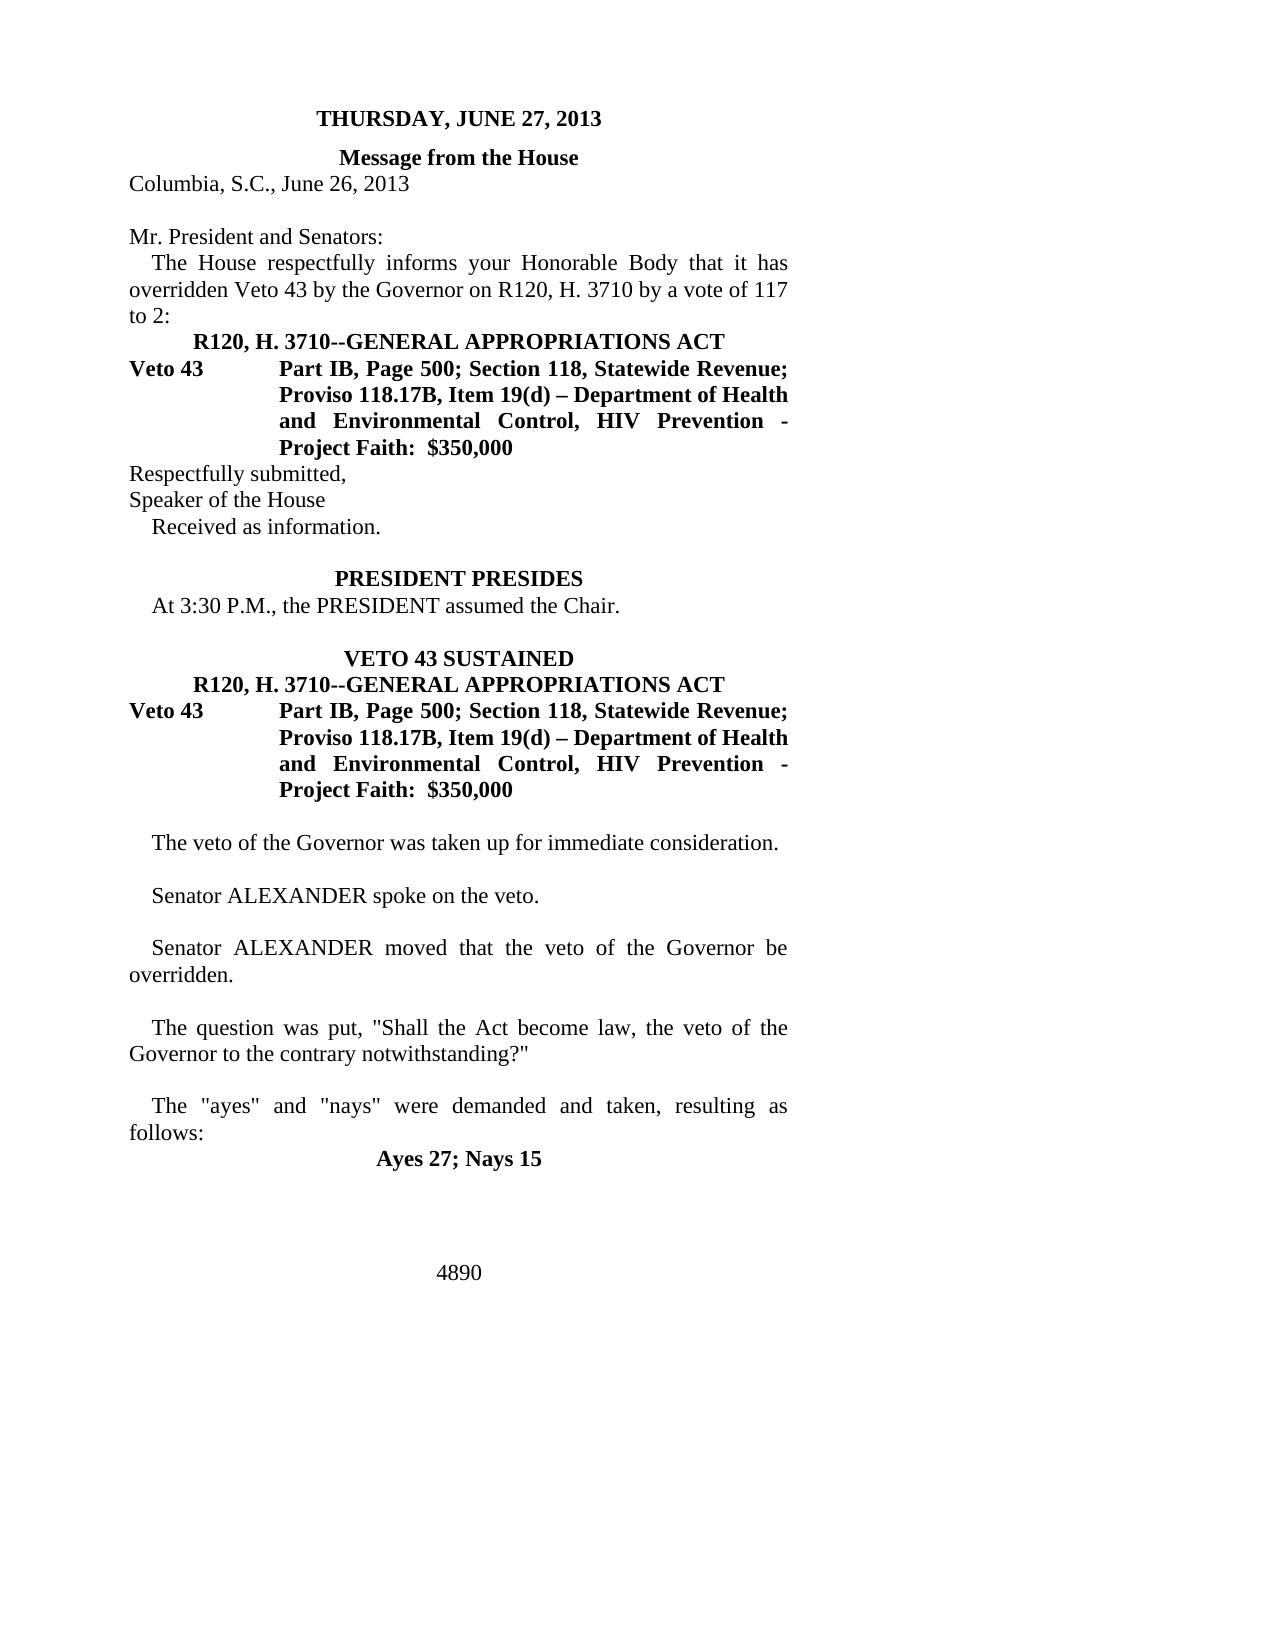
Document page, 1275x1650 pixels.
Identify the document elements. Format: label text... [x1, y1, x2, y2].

text The House respectfully informs your Honorable Body that it has overridden Veto 43 by the Governor on R120, H. 3710 by a vote of 117 to 2: [129, 249, 789, 328]
text Senator ALEXANDER spoke on the veto. [129, 882, 789, 908]
text At 3:30 P.M., the PRESIDENT assumed the Chair. [129, 592, 789, 618]
text The veto of the Governor was taken up for immediate consideration. [129, 829, 789, 855]
text The question was put, "Shall the Act become law, the veto of the Governor to the contrary notwithstanding?" [129, 1013, 789, 1066]
text R120, H. 3710--GENERAL APPROPRIATIONS ACT [129, 328, 789, 355]
text Respectfully submitted, Speaker of the House [129, 460, 789, 513]
text The "ayes" and "nays" were demanded and taken, resulting as follows: [129, 1093, 789, 1145]
text Message from the House [129, 144, 789, 170]
text PRESIDENT PRESIDES [129, 566, 789, 592]
text Ayes 27; Nays 15 [129, 1145, 789, 1172]
text Received as information. [129, 513, 789, 539]
text VETO 43 SUSTAINED [129, 644, 789, 671]
text R120, H. 3710--GENERAL APPROPRIATIONS ACT [129, 671, 789, 697]
text Senator ALEXANDER moved that the veto of the Governor be overridden. [129, 934, 789, 987]
text Mr. President and Senators: [129, 223, 789, 249]
text Columbia, S.C., June 26, 2013 [129, 170, 789, 197]
text Veto 43 Part IB, Page 500; Section 118, Statewide Revenue; Proviso 118.17B, Item 19(d) – Department of Health and Environmental Control, HIV Prevention - Project Faith: $350,000 [129, 697, 789, 803]
text Veto 43 Part IB, Page 500; Section 118, Statewide Revenue; Proviso 118.17B, Item 19(d) – Department of Health and Environmental Control, HIV Prevention - Project Faith: $350,000 [129, 355, 789, 460]
